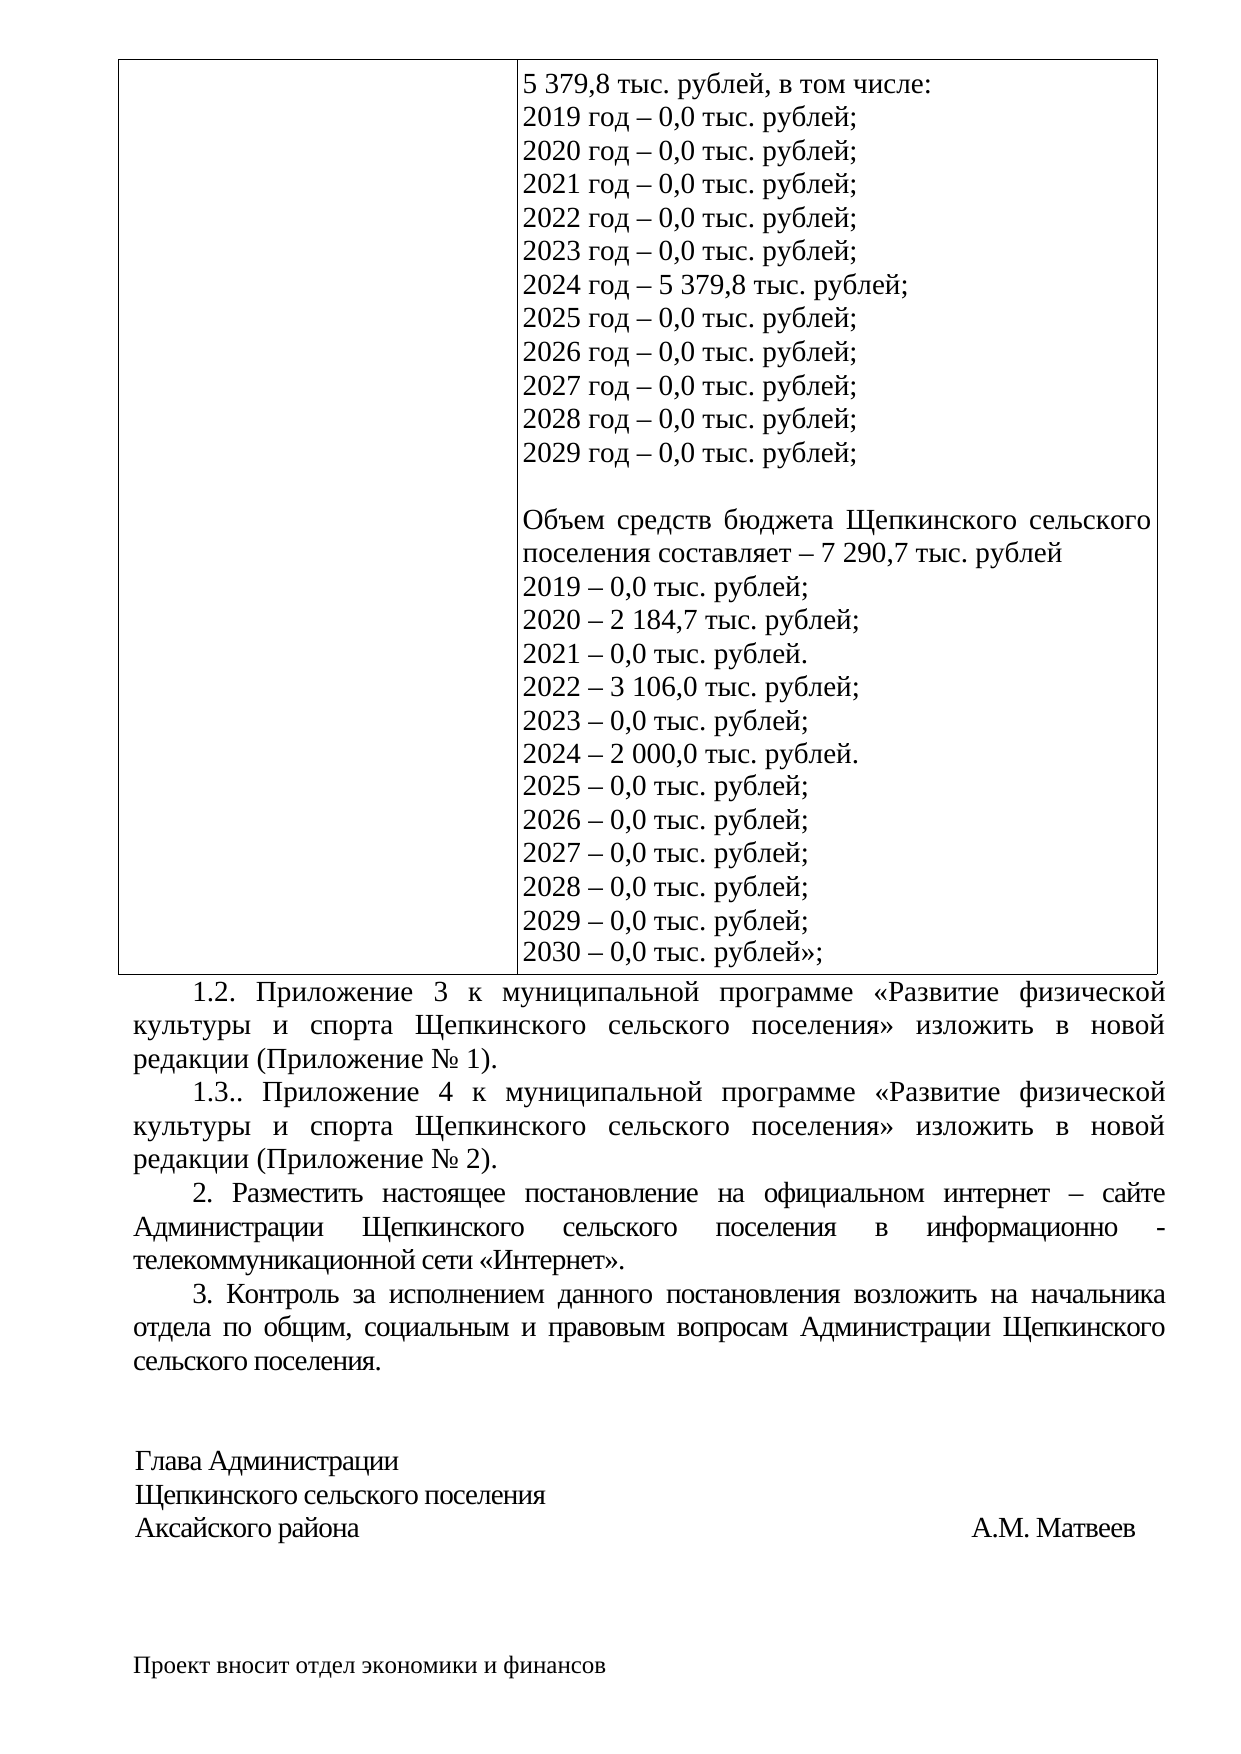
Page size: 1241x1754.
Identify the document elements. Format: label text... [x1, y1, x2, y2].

text 1.3.. Приложение 4 к муниципальной программе «Развитие физической культуры и спорта Щепкинского сельского поселения» изложить в новой редакции (Приложение № 2). [133, 1074, 1166, 1175]
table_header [119, 60, 517, 974]
text 1.2. Приложение 3 к муниципальной программе «Развитие физической культуры и спорта Щепкинского сельского поселения» изложить в новой редакции (Приложение № 1). [133, 974, 1166, 1074]
text Глава Администрации [133, 1443, 1166, 1477]
text 2. Разместить настоящее постановление на официальном интернет – сайте Администрации Щепкинского сельского поселения в информационно - телекоммуникационной сети «Интернет». [133, 1175, 1166, 1276]
text Щепкинского сельского поселения [133, 1477, 1166, 1511]
text Аксайского района А.М. Матвеев [133, 1511, 1166, 1544]
text 3. Контроль за исполнением данного постановления возложить на начальника отдела по общим, социальным и правовым вопросам Администрации Щепкинского сельского поселения. [133, 1276, 1166, 1376]
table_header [518, 60, 1157, 974]
